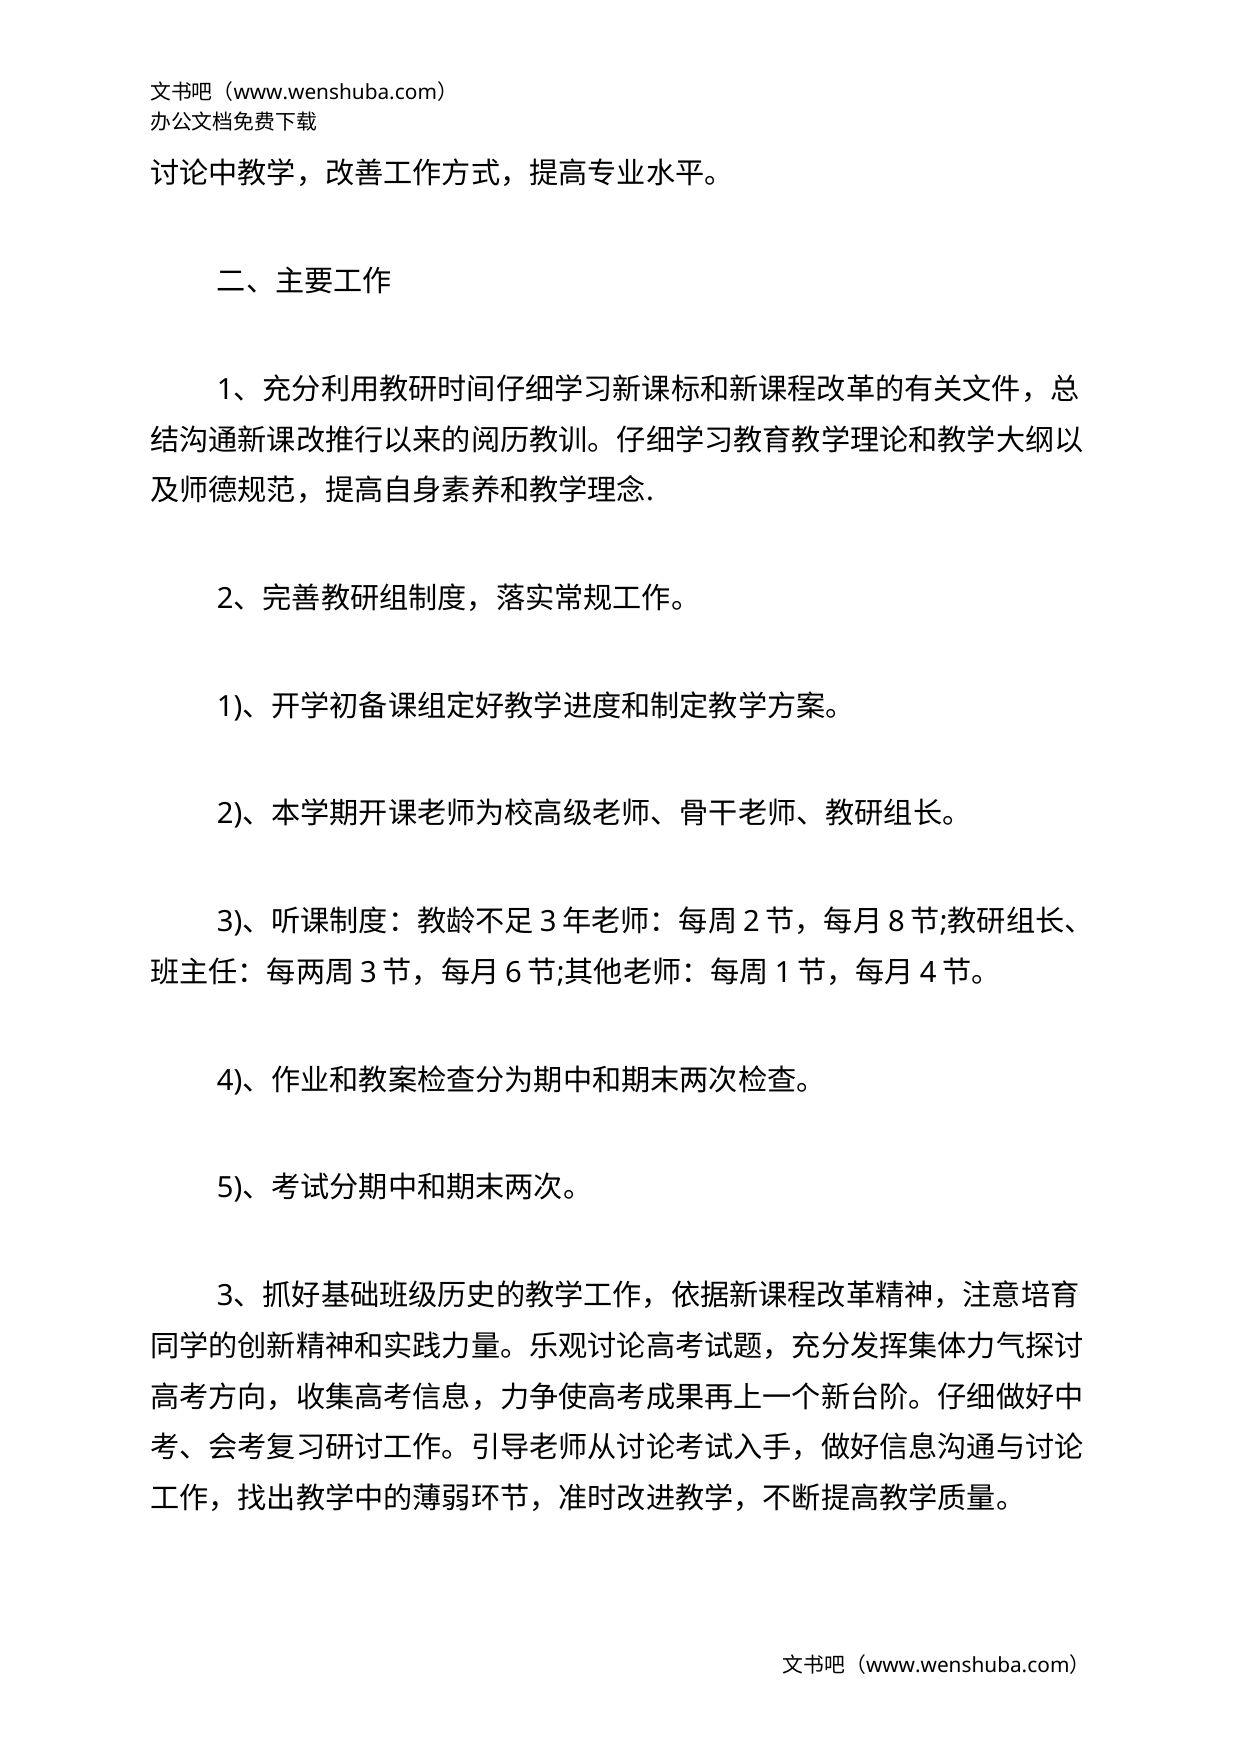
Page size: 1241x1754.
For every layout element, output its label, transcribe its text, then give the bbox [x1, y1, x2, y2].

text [150, 150, 1090, 192]
text 1)、开学初备课组定好教学进度和制定教学方案。 [150, 682, 1090, 724]
text 5)、考试分期中和期末两次。 [150, 1164, 1090, 1206]
text 3、抓好基础班级历史的教学工作，依据新课程改革精神，注意培育同学的创新精神和实践力量。乐观讨论高考试题，充分发挥集体力气探讨高考方向，收集高考信息，力争使高考成果再上一个新台阶。仔细做好中考、会考复习研讨工作。引导老师从讨论考试入手，做好信息沟通与讨论工作，找出教学中的薄弱环节，准时改进教学，不断提高教学质量。 [150, 1272, 1090, 1517]
text 二、主要工作 [150, 258, 1090, 300]
text 1、充分利用教研时间仔细学习新课标和新课程改革的有关文件，总结沟通新课改推行以来的阅历教训。仔细学习教育教学理论和教学大纲以及师德规范，提高自身素养和教学理念. [150, 365, 1090, 509]
text 3)、听课制度：教龄不足3年老师：每周2节，每月8节;教研组长、班主任：每两周3节，每月6节;其他老师：每周1节，每月4节。 [150, 898, 1090, 991]
text 2)、本学期开课老师为校高级老师、骨干老师、教研组长。 [150, 790, 1090, 832]
text 4)、作业和教案检查分为期中和期末两次检查。 [150, 1056, 1090, 1098]
text 2、完善教研组制度，落实常规工作。 [150, 574, 1090, 617]
